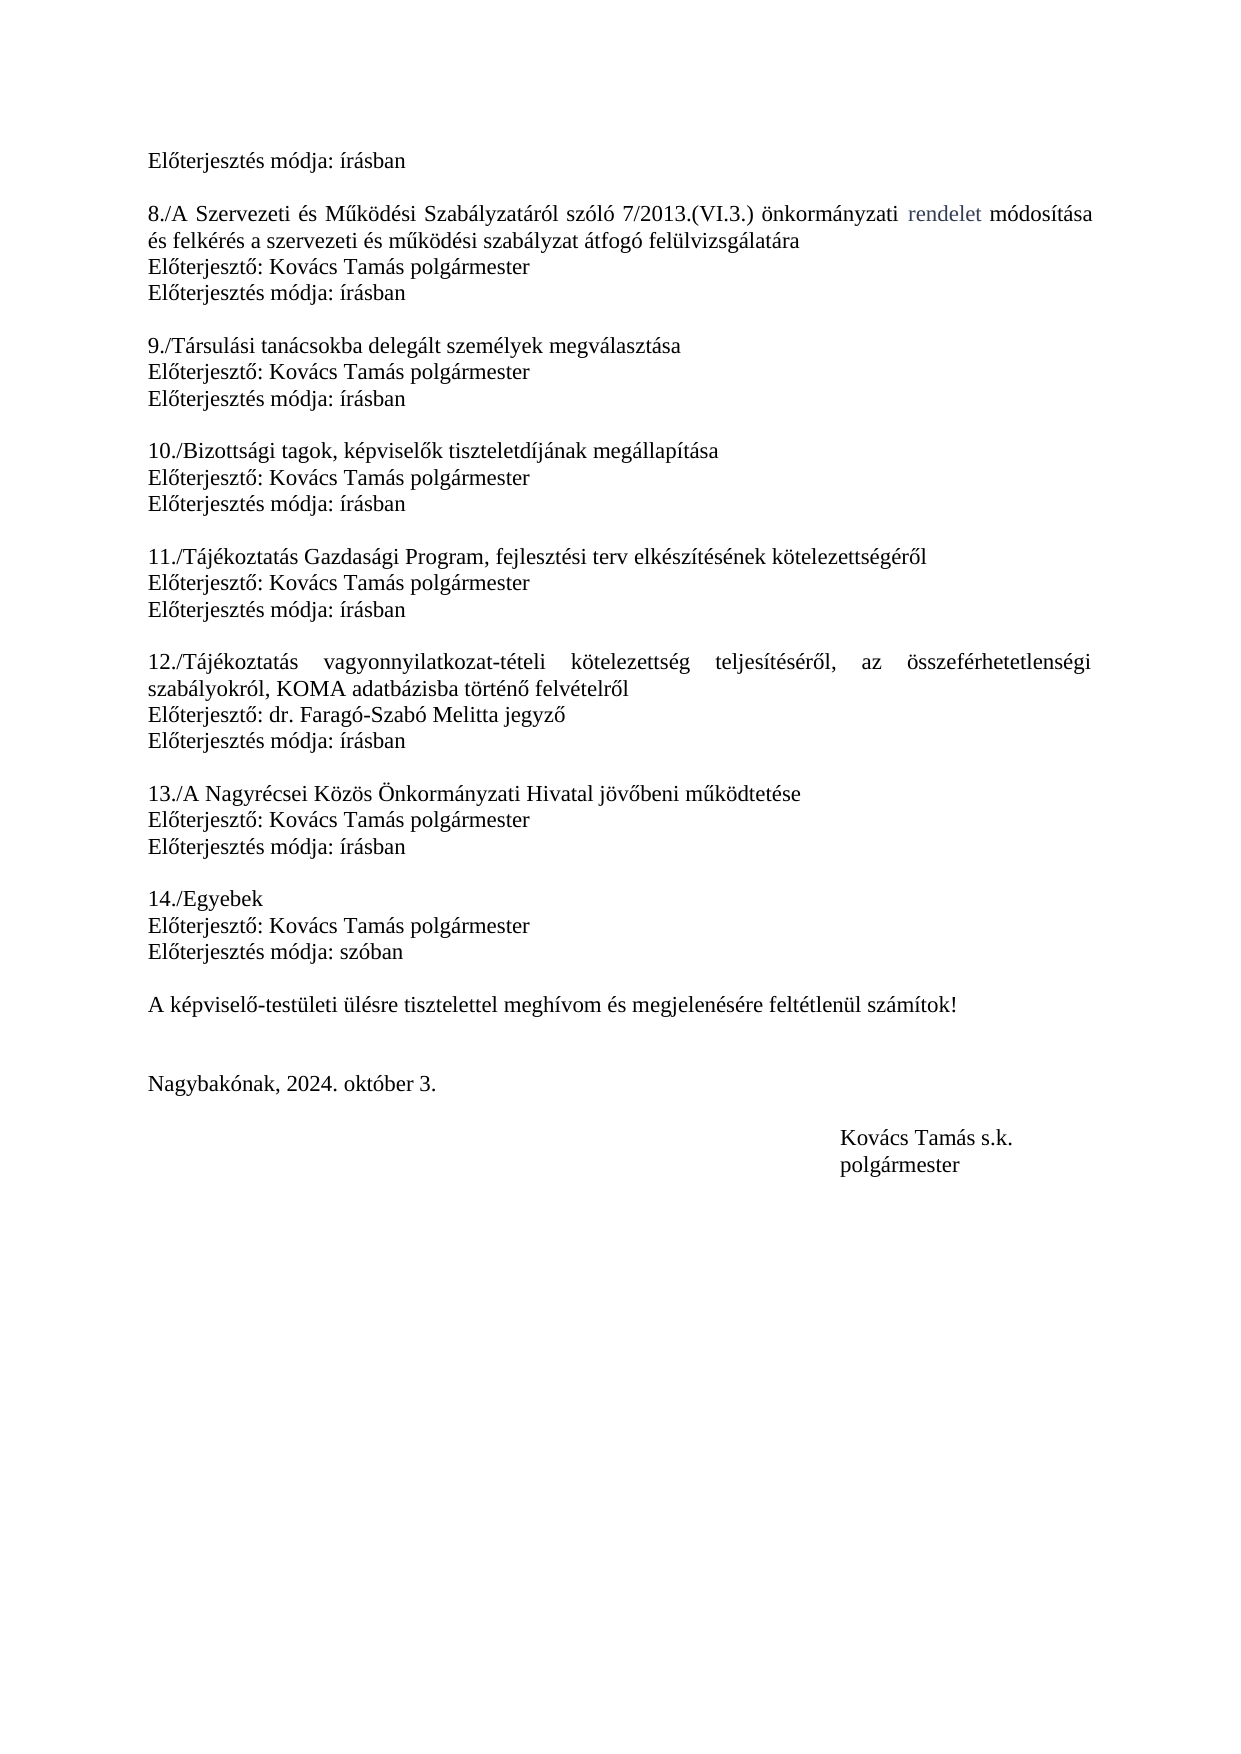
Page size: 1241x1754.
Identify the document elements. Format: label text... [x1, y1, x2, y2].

text 14./Egyebek [148, 886, 1093, 912]
text Előterjesztés módja: írásban [148, 833, 1093, 859]
text 11./Tájékoztatás Gazdasági Program, fejlesztési terv elkészítésének kötelezettségéről [148, 543, 1093, 569]
text Előterjesztés módja: írásban [148, 727, 1093, 754]
text 12./Tájékoztatás vagyonnyilatkozat-tételi kötelezettség teljesítéséről, az összeférhetetlenségi szabályokról, KOMA adatbázisba történő felvételről [148, 648, 1093, 701]
text A képviselő-testületi ülésre tisztelettel meghívom és megjelenésére feltétlenül számítok! [148, 991, 1093, 1017]
text Kovács Tamás s.k. [811, 1124, 1093, 1151]
text Előterjesztő: Kovács Tamás polgármester [148, 464, 1093, 490]
text Előterjesztő: Kovács Tamás polgármester [148, 912, 1093, 938]
text Előterjesztés módja: írásban [148, 490, 1093, 517]
text Előterjesztő: Kovács Tamás polgármester [148, 806, 1093, 833]
text 9./Társulási tanácsokba delegált személyek megválasztása [148, 332, 1093, 358]
text Előterjesztés módja: írásban [148, 279, 1093, 306]
text Előterjesztés módja: írásban [148, 148, 1093, 174]
text Előterjesztő: Kovács Tamás polgármester [148, 253, 1093, 279]
text 10./Bizottsági tagok, képviselők tiszteletdíjának megállapítása [148, 437, 1093, 464]
text polgármester [811, 1151, 1093, 1177]
text 8./A Szervezeti és Működési Szabályzatáról szóló 7/2013.(VI.3.) önkormányzati rendelet módosítása és felkérés a szervezeti és működési szabályzat átfogó felülvizsgálatára [148, 200, 1093, 253]
text Előterjesztés módja: írásban [148, 596, 1093, 622]
text Előterjesztés módja: írásban [148, 385, 1093, 411]
text Előterjesztő: dr. Faragó-Szabó Melitta jegyző [148, 701, 1093, 727]
text Előterjesztés módja: szóban [148, 938, 1093, 964]
text 13./A Nagyrécsei Közös Önkormányzati Hivatal jövőbeni működtetése [148, 780, 1093, 806]
text Előterjesztő: Kovács Tamás polgármester [148, 358, 1093, 385]
text Előterjesztő: Kovács Tamás polgármester [148, 569, 1093, 596]
text Nagybakónak, 2024. október 3. [148, 1070, 1093, 1096]
